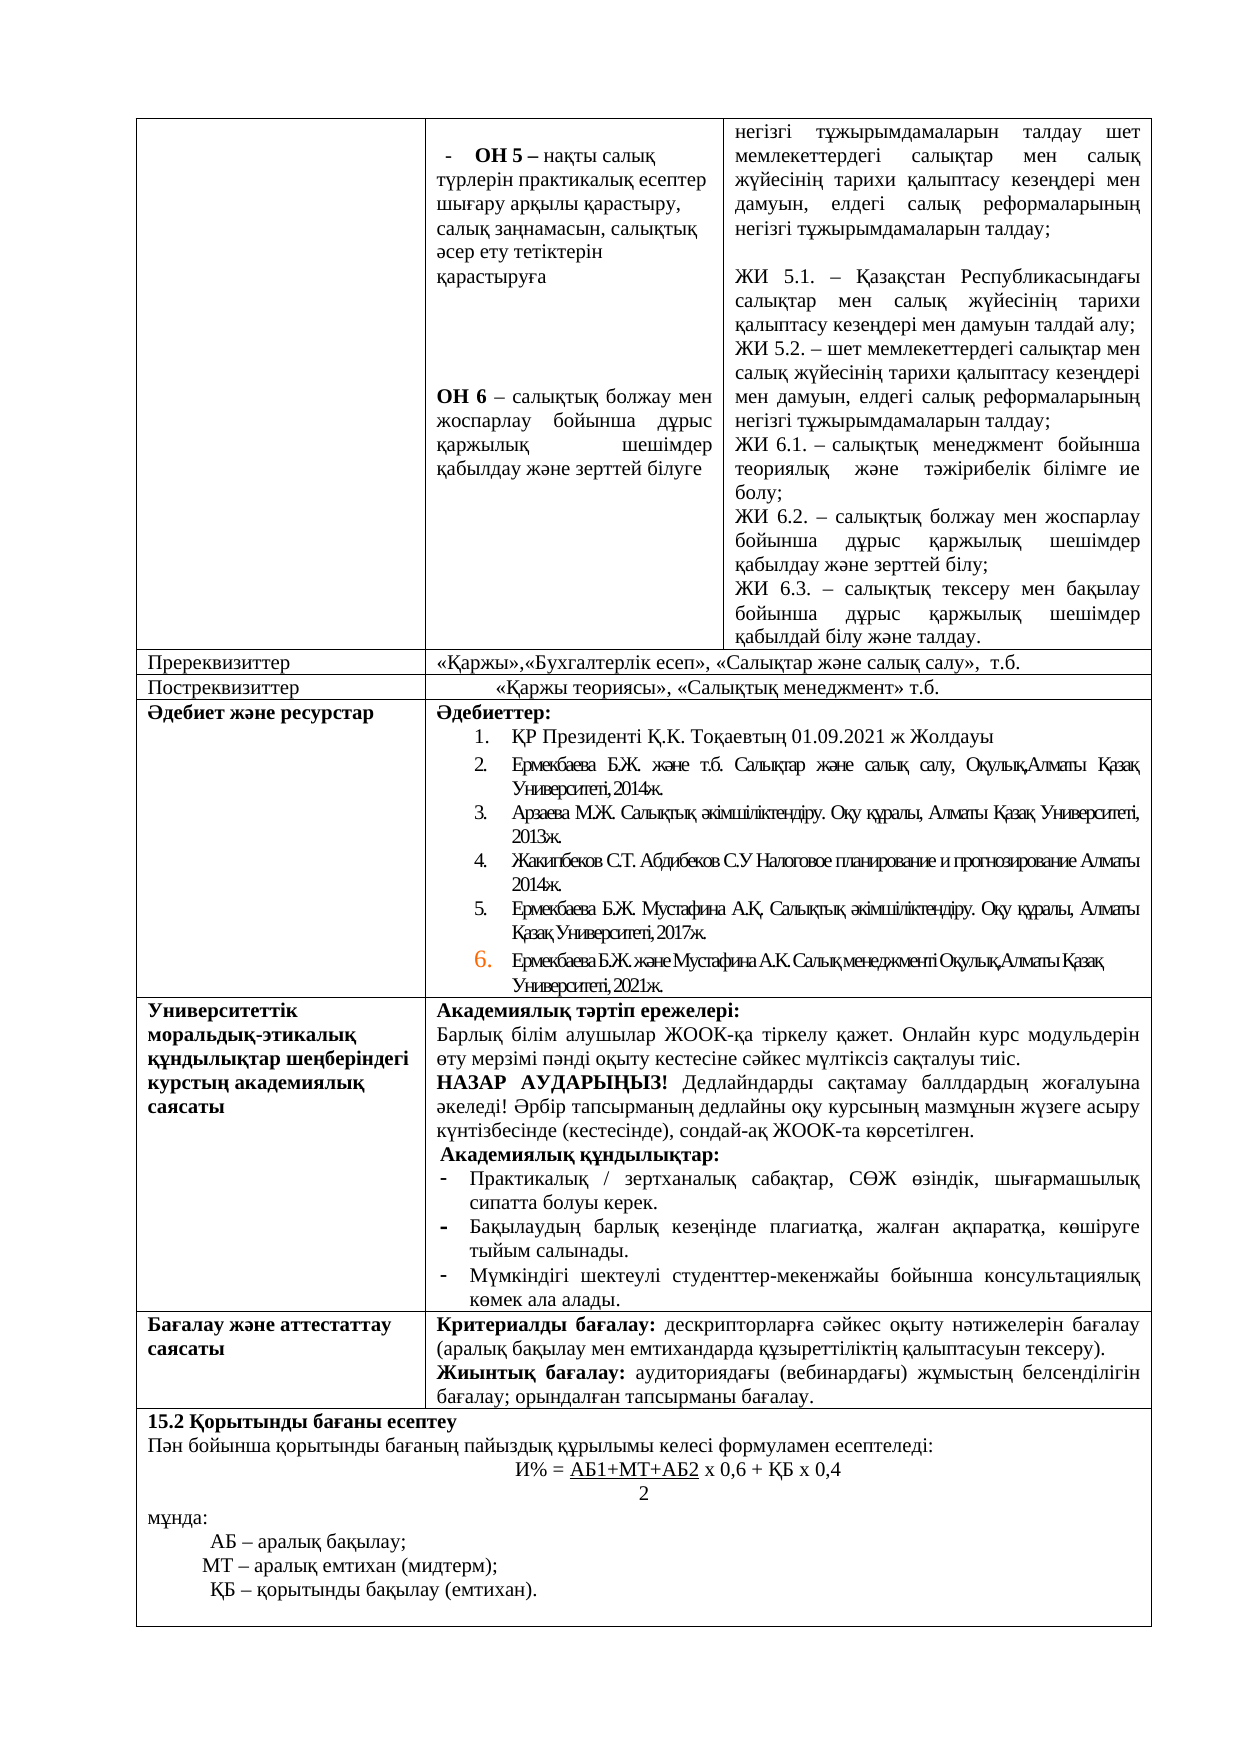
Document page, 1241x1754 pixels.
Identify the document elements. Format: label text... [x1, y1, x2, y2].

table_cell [426, 119, 723, 648]
table_cell «Қаржы теориясы», «Салықтық менеджмент» т.б. [426, 675, 1151, 699]
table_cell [724, 119, 1151, 648]
table_cell Университеттік моральдық-этикалық құндылықтар шеңберіндегі курстың академиялық саясаты [137, 998, 425, 1311]
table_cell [137, 1409, 1151, 1626]
table_cell Постреквизиттер [137, 675, 425, 699]
table_cell Пререквизиттер [137, 650, 425, 674]
table_cell Әдебиеттер: ҚР Президенті Қ.К. Тоқаевтың 01.09.2021 ж Жолдауы Ермекбаева Б.Ж. және т.б. Салықтар және салық салу, Оқулық,Алматы Қазақ Университеті, 2014ж. Арзаева М.Ж. Салықтық әкімшіліктендіру. Оқу құралы, Алматы Қазақ Университеті, 2013ж. Жакипбеков С.Т. Абдибеков С.У Налоговое планирование и прогнозирование Алматы 2014ж. Ермекбаева Б.Ж. Мустафина А.Қ. Салықтық әкімшіліктендіру. Оқу құралы, Алматы Қазақ Университеті, 2017ж. Ермекбаева Б.Ж. және Мустафина А.К. Салық менеджменті Оқулық,Алматы Қазақ Университеті, 2021ж. [426, 700, 1151, 997]
table_cell Бағалау және аттестаттау саясаты [137, 1312, 425, 1408]
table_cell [137, 119, 425, 648]
table_cell Критериалды бағалау: дескрипторларға сәйкес оқыту нәтижелерін бағалау (аралық бақылау мен емтихандарда құзыреттіліктің қалыптасуын тексеру). Жиынтық бағалау: аудиториядағы (вебинардағы) жұмыстың белсенділігін бағалау; орындалған тапсырманы бағалау. [426, 1312, 1151, 1408]
table_cell Әдебиет және ресурстар [137, 700, 425, 997]
table_cell «Қаржы»,«Бухгалтерлік есеп», «Салықтар және салық салу», т.б. [426, 650, 1151, 674]
table_cell Академиялық тәртіп ережелері: Барлық білім алушылар ЖООК-қа тіркелу қажет. Онлайн курс модульдерін өту мерзімі пәнді оқыту кестесіне сәйкес мүлтіксіз сақталуы тиіс. НАЗАР АУДАРЫҢЫЗ! Дедлайндарды сақтамау баллдардың жоғалуына әкеледі! Әрбір тапсырманың дедлайны оқу курсының мазмұнын жүзеге асыру күнтізбесінде (кестесінде), сондай-ақ ЖООК-та көрсетілген. Академиялық құндылықтар: Практикалық / зертханалық сабақтар, СӨЖ өзіндік, шығармашылық сипатта болуы керек. Бақылаудың барлық кезеңінде плагиатқа, жалған ақпаратқа, көшіруге тыйым салынады. Мүмкіндігі шектеулі студенттер-мекенжайы бойынша консультациялық көмек ала алады. [426, 998, 1151, 1311]
